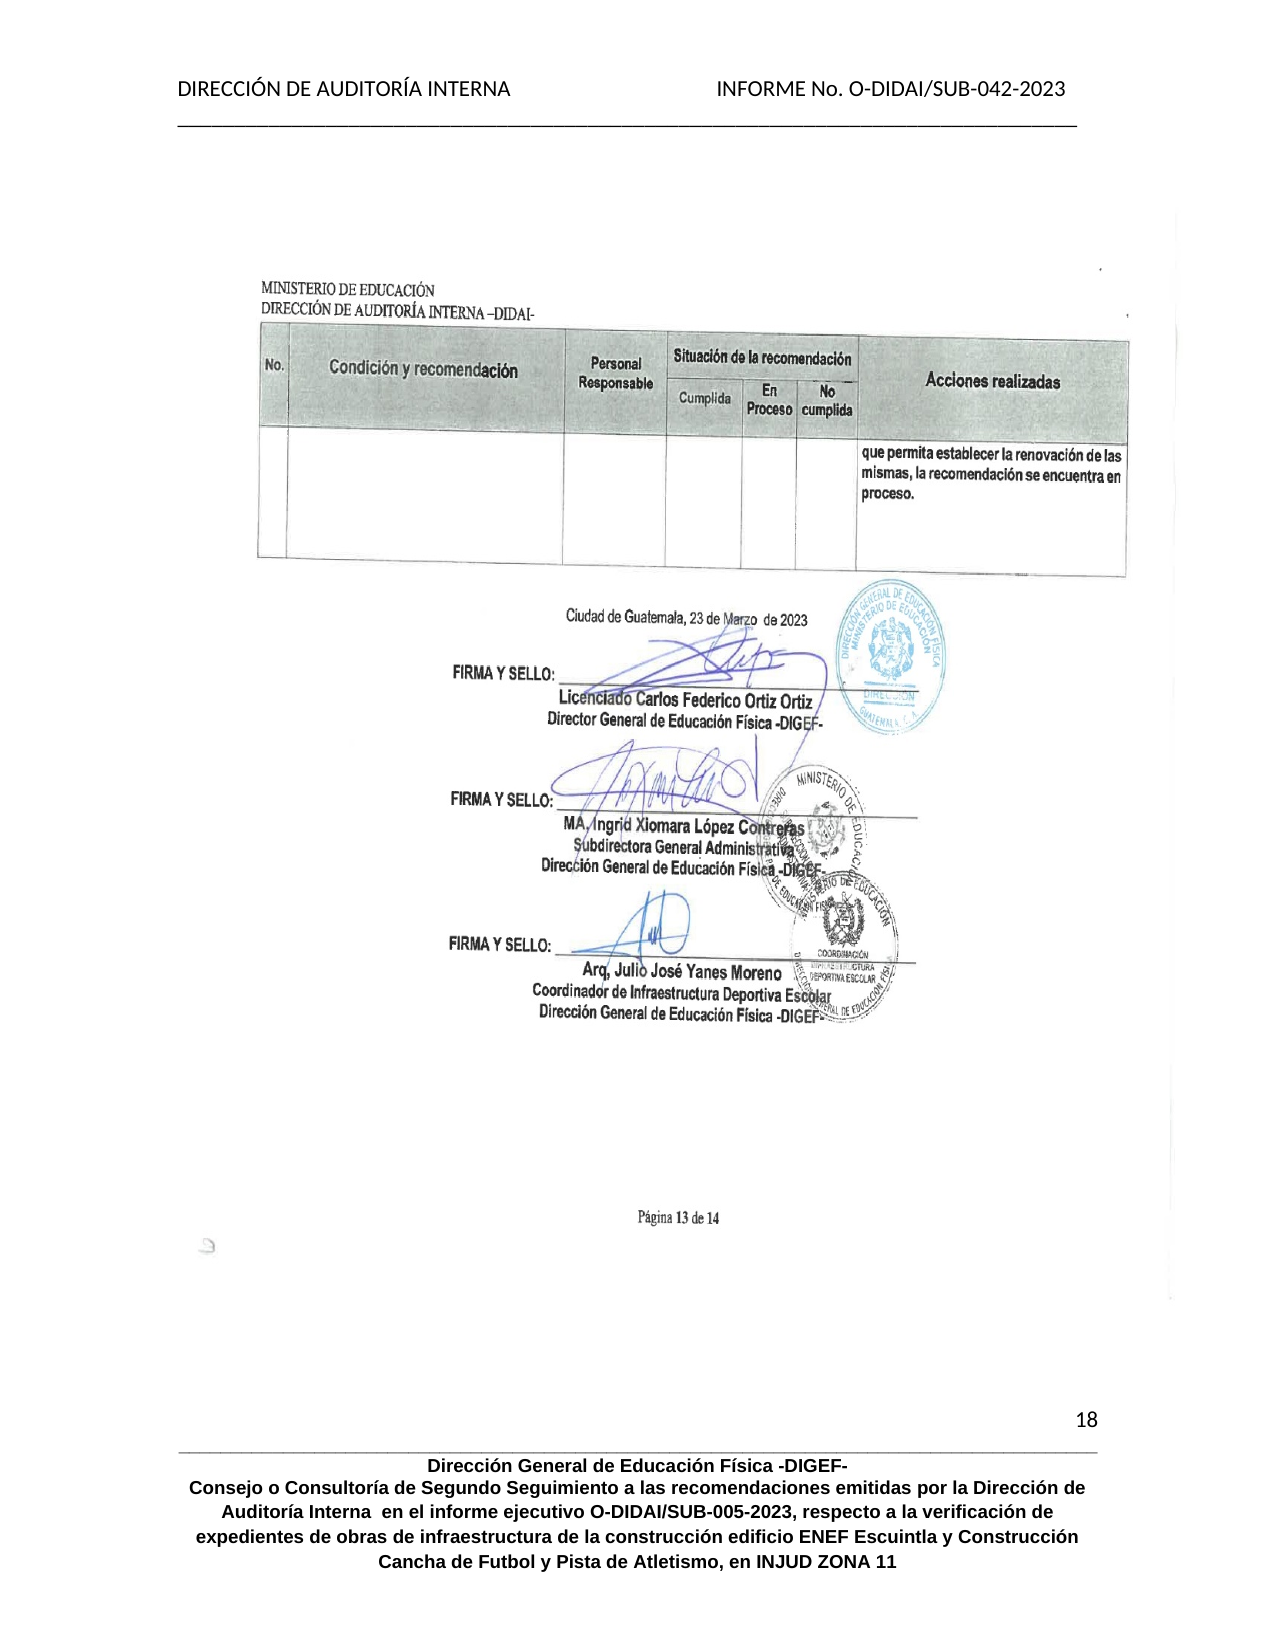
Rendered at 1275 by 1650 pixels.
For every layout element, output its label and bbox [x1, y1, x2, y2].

picture [177, 207, 1184, 1310]
